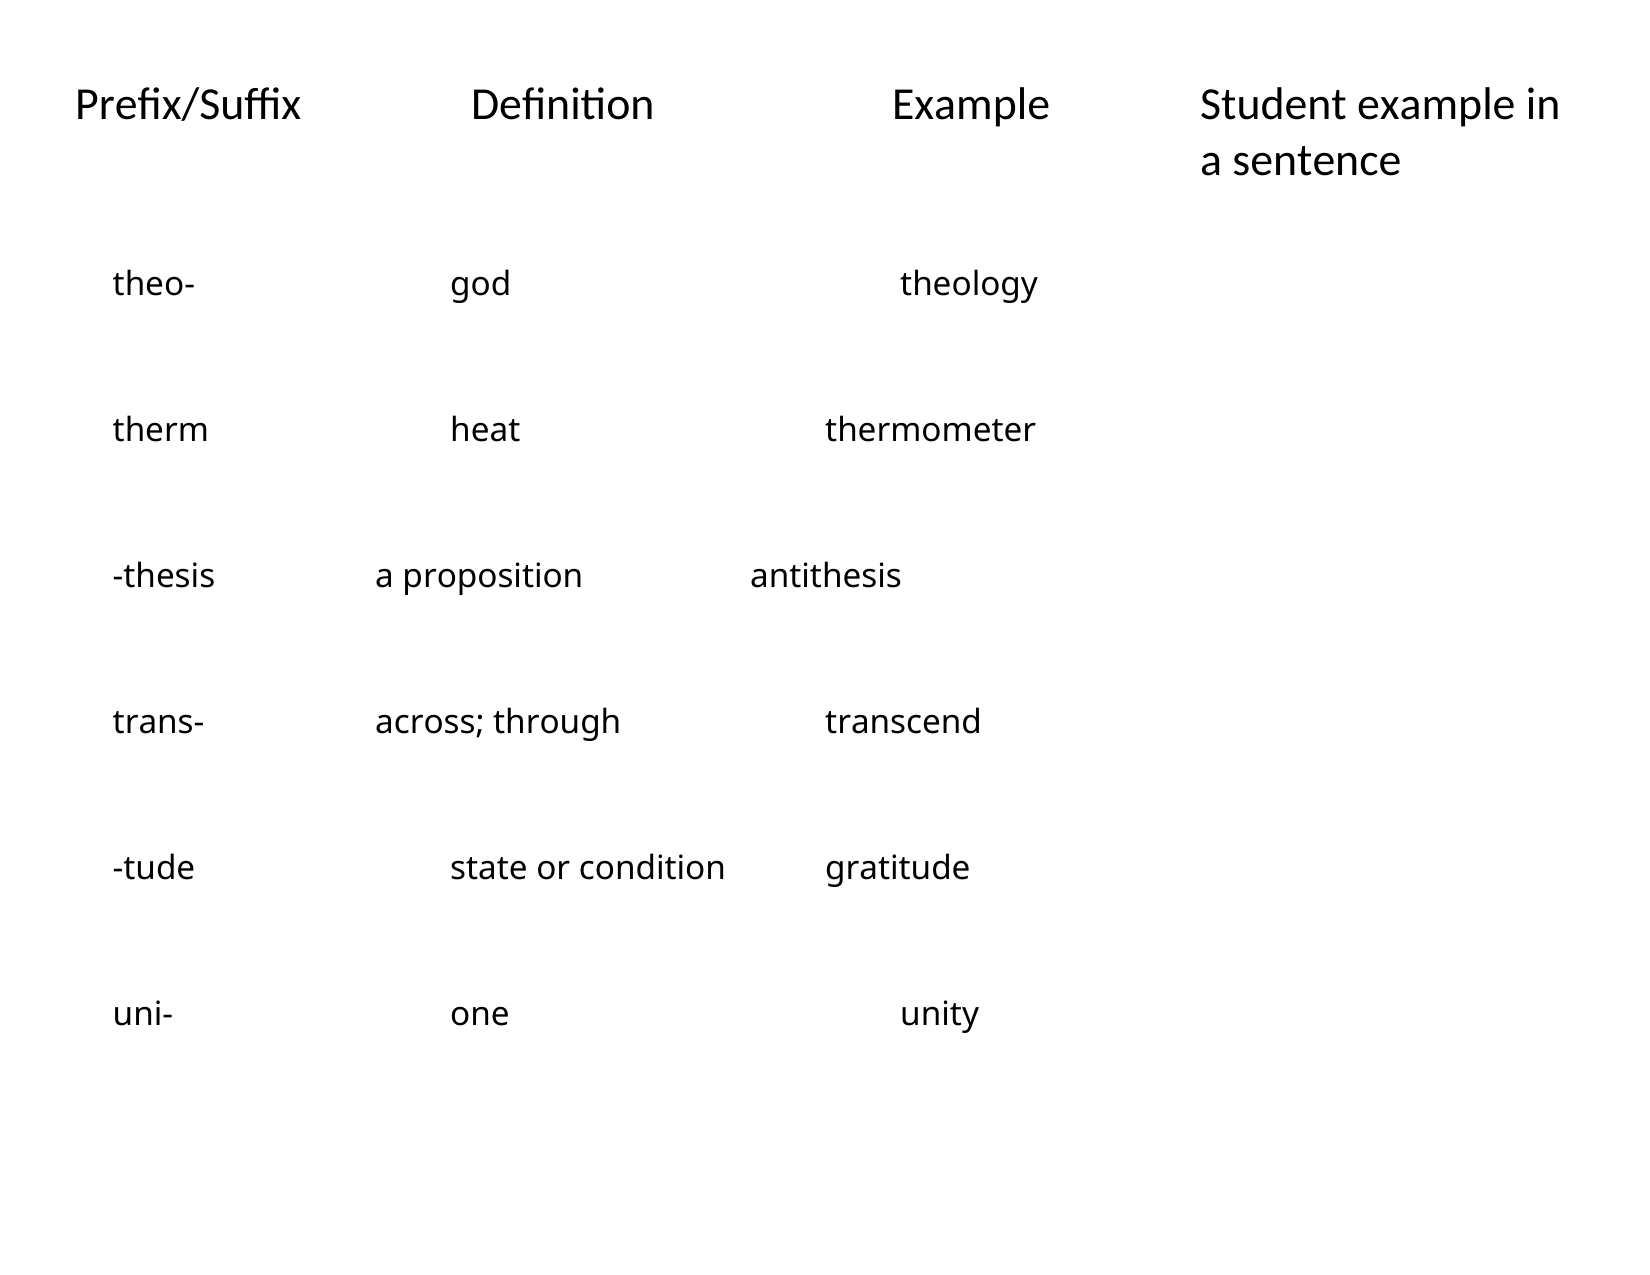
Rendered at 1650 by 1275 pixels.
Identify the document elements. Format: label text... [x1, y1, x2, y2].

text trans- across; through transcend [75, 698, 1563, 743]
text therm heat thermometer [75, 406, 1563, 451]
text uni- one unity [75, 990, 1563, 1036]
text theo- god theology [75, 260, 1563, 305]
text -thesis a proposition antithesis [75, 552, 1563, 597]
text -tude state or condition gratitude [75, 844, 1563, 889]
